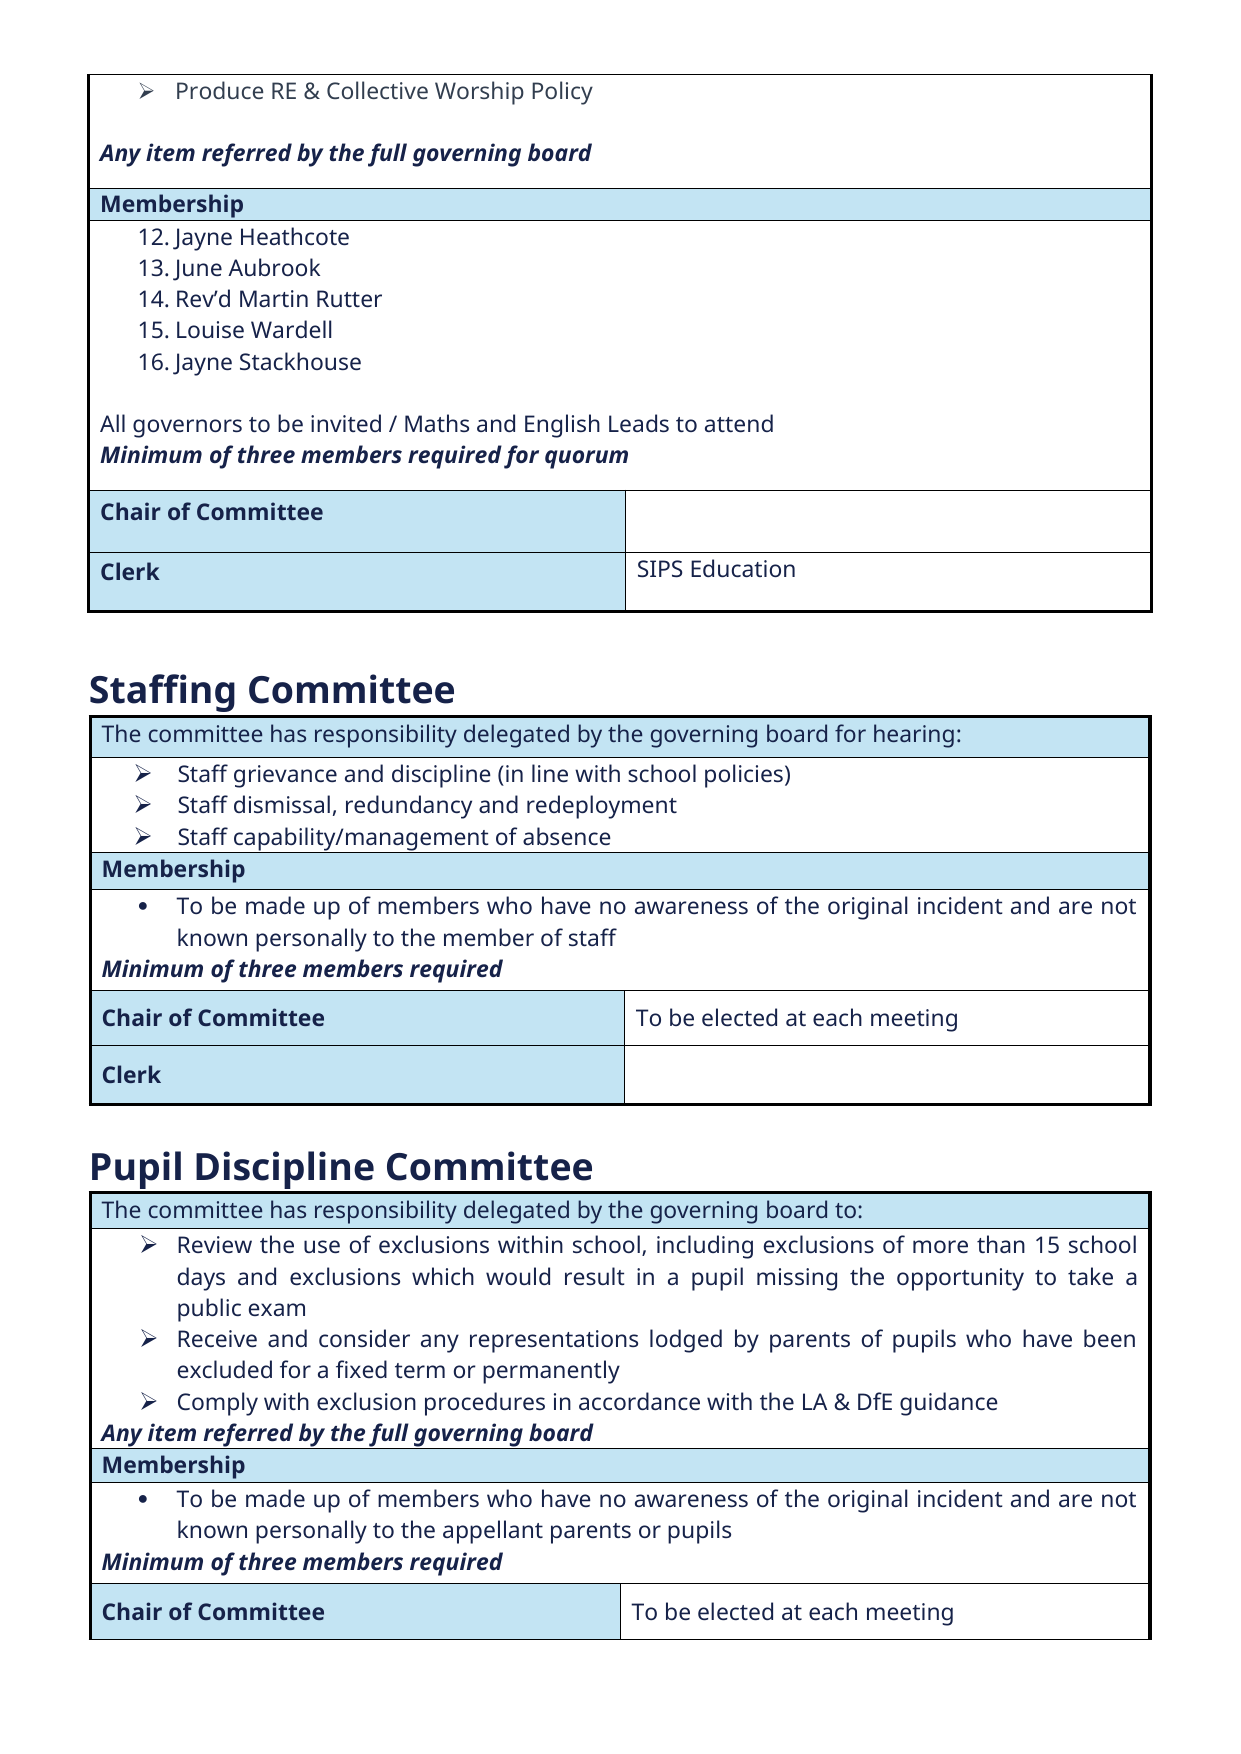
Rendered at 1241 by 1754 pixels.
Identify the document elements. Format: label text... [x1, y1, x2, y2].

table_cell To be made up of members who have no awareness of the original incident and are not known personally to the appellant parents or pupils Minimum of three members required [92, 1483, 1148, 1583]
table_cell Jayne Heathcote June Aubrook Rev’d Martin Rutter Louise Wardell Jayne Stackhouse All governors to be invited / Maths and English Leads to attend Minimum of three members required for quorum [90, 221, 1150, 489]
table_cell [90, 75, 1150, 187]
table_cell Chair of Committee [90, 491, 625, 552]
table_cell To be elected at each meeting [621, 1584, 1148, 1639]
table_cell Membership [92, 853, 1148, 889]
table_cell SIPS Education [626, 553, 1150, 610]
table_cell Review the use of exclusions within school, including exclusions of more than 15 school days and exclusions which would result in a pupil missing the opportunity to take a public exam Receive and consider any representations lodged by parents of pupils who have been excluded for a fixed term or permanently Comply with exclusion procedures in accordance with the LA & DfE guidance Any item referred by the full governing board [92, 1229, 1148, 1448]
table_header The committee has responsibility delegated by the governing board for hearing: [92, 718, 1148, 757]
table_cell Clerk [90, 553, 625, 610]
table_cell Chair of Committee [92, 991, 624, 1045]
table_cell [625, 1046, 1148, 1103]
table_cell Chair of Committee [92, 1584, 620, 1639]
table_cell To be made up of members who have no awareness of the original incident and are not known personally to the member of staff Minimum of three members required [92, 890, 1148, 990]
table_cell Membership [90, 189, 1150, 220]
table_cell Clerk [92, 1046, 624, 1103]
table_cell [626, 491, 1150, 552]
table_header The committee has responsibility delegated by the governing board to: [92, 1194, 1148, 1228]
table_cell Membership [92, 1449, 1148, 1482]
table_cell To be elected at each meeting [625, 991, 1148, 1045]
table_cell Staff grievance and discipline (in line with school policies) Staff dismissal, redundancy and redeployment Staff capability/management of absence [92, 758, 1148, 852]
text Staffing Committee [89, 664, 1152, 715]
text Pupil Discipline Committee [89, 1140, 1152, 1191]
